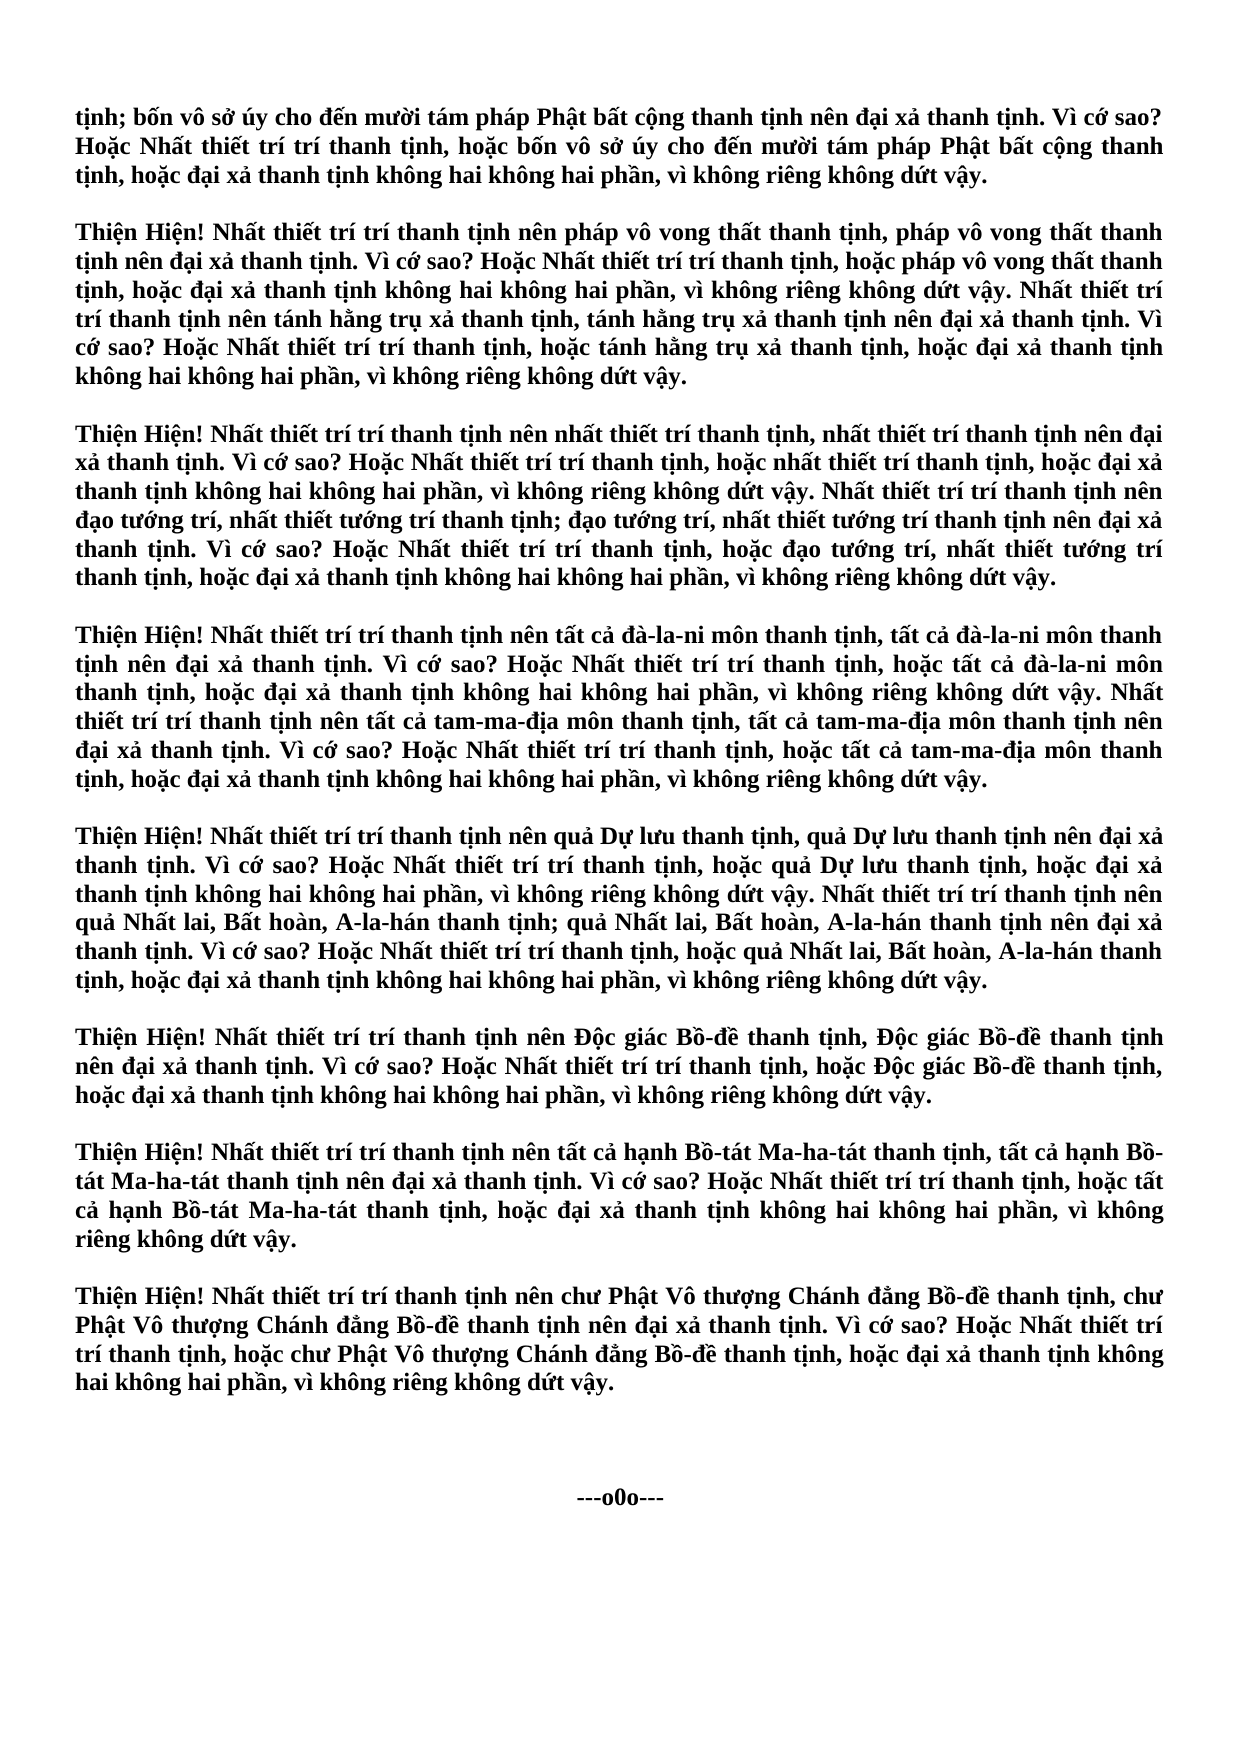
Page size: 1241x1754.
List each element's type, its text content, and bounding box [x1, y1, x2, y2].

text Thiện Hiện! Nhất thiết trí trí thanh tịnh nên nhất thiết trí thanh tịnh, nhất thiết trí thanh tịnh nên đại xả thanh tịnh. Vì cớ sao? Hoặc Nhất thiết trí trí thanh tịnh, hoặc nhất thiết trí thanh tịnh, hoặc đại xả thanh tịnh không hai không hai phần, vì không riêng không dứt vậy. Nhất thiết trí trí thanh tịnh nên đạo tướng trí, nhất thiết tướng trí thanh tịnh; đạo tướng trí, nhất thiết tướng trí thanh tịnh nên đại xả thanh tịnh. Vì cớ sao? Hoặc Nhất thiết trí trí thanh tịnh, hoặc đạo tướng trí, nhất thiết tướng trí thanh tịnh, hoặc đại xả thanh tịnh không hai không hai phần, vì không riêng không dứt vậy. [75, 419, 1165, 591]
text ---o0o--- [75, 1482, 1165, 1511]
text Thiện Hiện! Nhất thiết trí trí thanh tịnh nên pháp vô vong thất thanh tịnh, pháp vô vong thất thanh tịnh nên đại xả thanh tịnh. Vì cớ sao? Hoặc Nhất thiết trí trí thanh tịnh, hoặc pháp vô vong thất thanh tịnh, hoặc đại xả thanh tịnh không hai không hai phần, vì không riêng không dứt vậy. Nhất thiết trí trí thanh tịnh nên tánh hằng trụ xả thanh tịnh, tánh hằng trụ xả thanh tịnh nên đại xả thanh tịnh. Vì cớ sao? Hoặc Nhất thiết trí trí thanh tịnh, hoặc tánh hằng trụ xả thanh tịnh, hoặc đại xả thanh tịnh không hai không hai phần, vì không riêng không dứt vậy. [75, 217, 1165, 390]
text Thiện Hiện! Nhất thiết trí trí thanh tịnh nên tất cả hạnh Bồ-tát Ma-ha-tát thanh tịnh, tất cả hạnh Bồ-tát Ma-ha-tát thanh tịnh nên đại xả thanh tịnh. Vì cớ sao? Hoặc Nhất thiết trí trí thanh tịnh, hoặc tất cả hạnh Bồ-tát Ma-ha-tát thanh tịnh, hoặc đại xả thanh tịnh không hai không hai phần, vì không riêng không dứt vậy. [75, 1137, 1165, 1252]
text Thiện Hiện! Nhất thiết trí trí thanh tịnh nên Độc giác Bồ-đề thanh tịnh, Độc giác Bồ-đề thanh tịnh nên đại xả thanh tịnh. Vì cớ sao? Hoặc Nhất thiết trí trí thanh tịnh, hoặc Độc giác Bồ-đề thanh tịnh, hoặc đại xả thanh tịnh không hai không hai phần, vì không riêng không dứt vậy. [75, 1022, 1165, 1109]
text Thiện Hiện! Nhất thiết trí trí thanh tịnh nên chư Phật Vô thượng Chánh đẳng Bồ-đề thanh tịnh, chư Phật Vô thượng Chánh đẳng Bồ-đề thanh tịnh nên đại xả thanh tịnh. Vì cớ sao? Hoặc Nhất thiết trí trí thanh tịnh, hoặc chư Phật Vô thượng Chánh đẳng Bồ-đề thanh tịnh, hoặc đại xả thanh tịnh không hai không hai phần, vì không riêng không dứt vậy. [75, 1281, 1165, 1396]
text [75, 102, 1165, 189]
text Thiện Hiện! Nhất thiết trí trí thanh tịnh nên quả Dự lưu thanh tịnh, quả Dự lưu thanh tịnh nên đại xả thanh tịnh. Vì cớ sao? Hoặc Nhất thiết trí trí thanh tịnh, hoặc quả Dự lưu thanh tịnh, hoặc đại xả thanh tịnh không hai không hai phần, vì không riêng không dứt vậy. Nhất thiết trí trí thanh tịnh nên quả Nhất lai, Bất hoàn, A-la-hán thanh tịnh; quả Nhất lai, Bất hoàn, A-la-hán thanh tịnh nên đại xả thanh tịnh. Vì cớ sao? Hoặc Nhất thiết trí trí thanh tịnh, hoặc quả Nhất lai, Bất hoàn, A-la-hán thanh tịnh, hoặc đại xả thanh tịnh không hai không hai phần, vì không riêng không dứt vậy. [75, 821, 1165, 994]
text Thiện Hiện! Nhất thiết trí trí thanh tịnh nên tất cả đà-la-ni môn thanh tịnh, tất cả đà-la-ni môn thanh tịnh nên đại xả thanh tịnh. Vì cớ sao? Hoặc Nhất thiết trí trí thanh tịnh, hoặc tất cả đà-la-ni môn thanh tịnh, hoặc đại xả thanh tịnh không hai không hai phần, vì không riêng không dứt vậy. Nhất thiết trí trí thanh tịnh nên tất cả tam-ma-địa môn thanh tịnh, tất cả tam-ma-địa môn thanh tịnh nên đại xả thanh tịnh. Vì cớ sao? Hoặc Nhất thiết trí trí thanh tịnh, hoặc tất cả tam-ma-địa môn thanh tịnh, hoặc đại xả thanh tịnh không hai không hai phần, vì không riêng không dứt vậy. [75, 620, 1165, 792]
